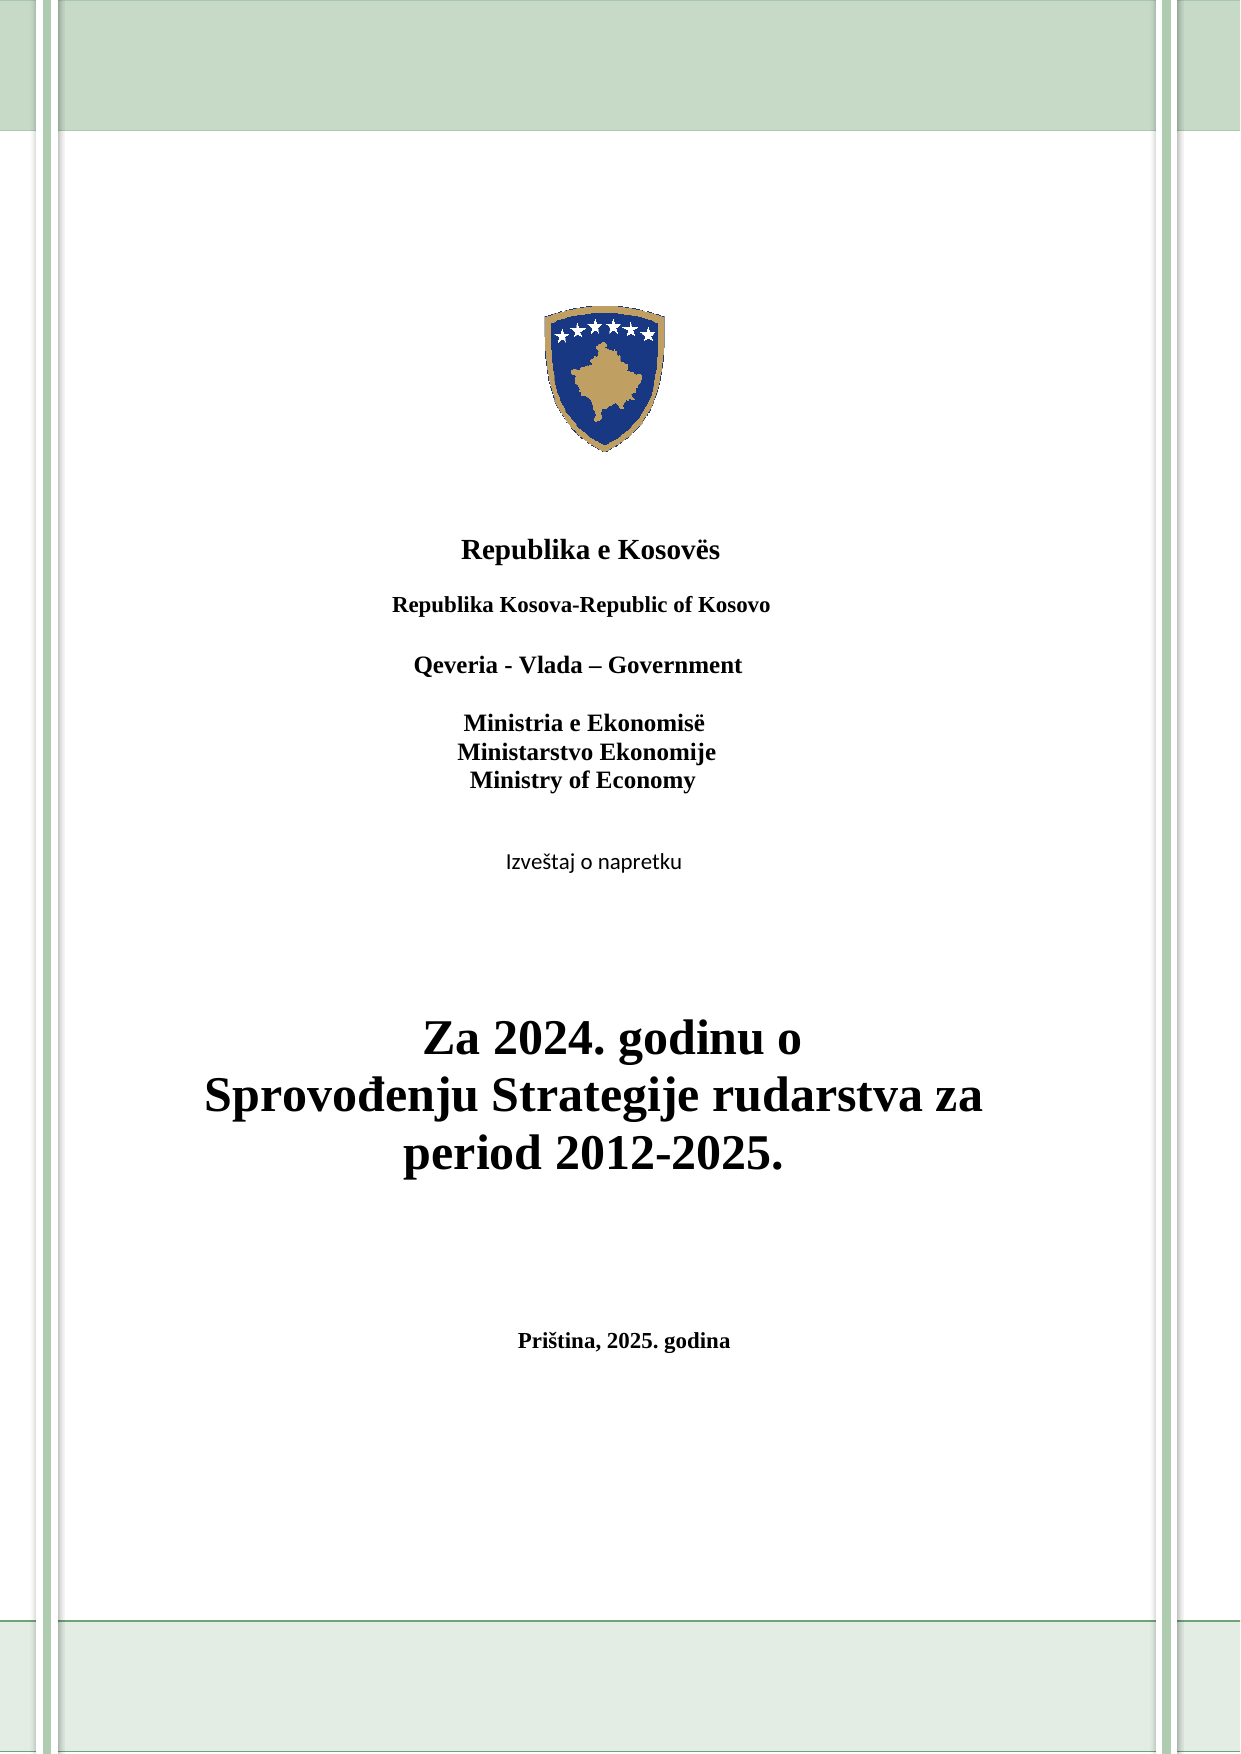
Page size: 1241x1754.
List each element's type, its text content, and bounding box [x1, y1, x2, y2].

text Republika e Kosovës [94, 532, 1093, 566]
text Ministry of Economy [94, 765, 1093, 794]
text Priština, 2025. godina [94, 1327, 1093, 1354]
text Qeveria - Vlada – Government [94, 650, 1093, 679]
picture [544, 306, 665, 454]
text Ministria e Ekonomisë [94, 708, 1093, 737]
text Republika Kosova-Republic of Kosovo [94, 591, 1093, 618]
text Ministarstvo Ekonomije [94, 737, 1093, 765]
